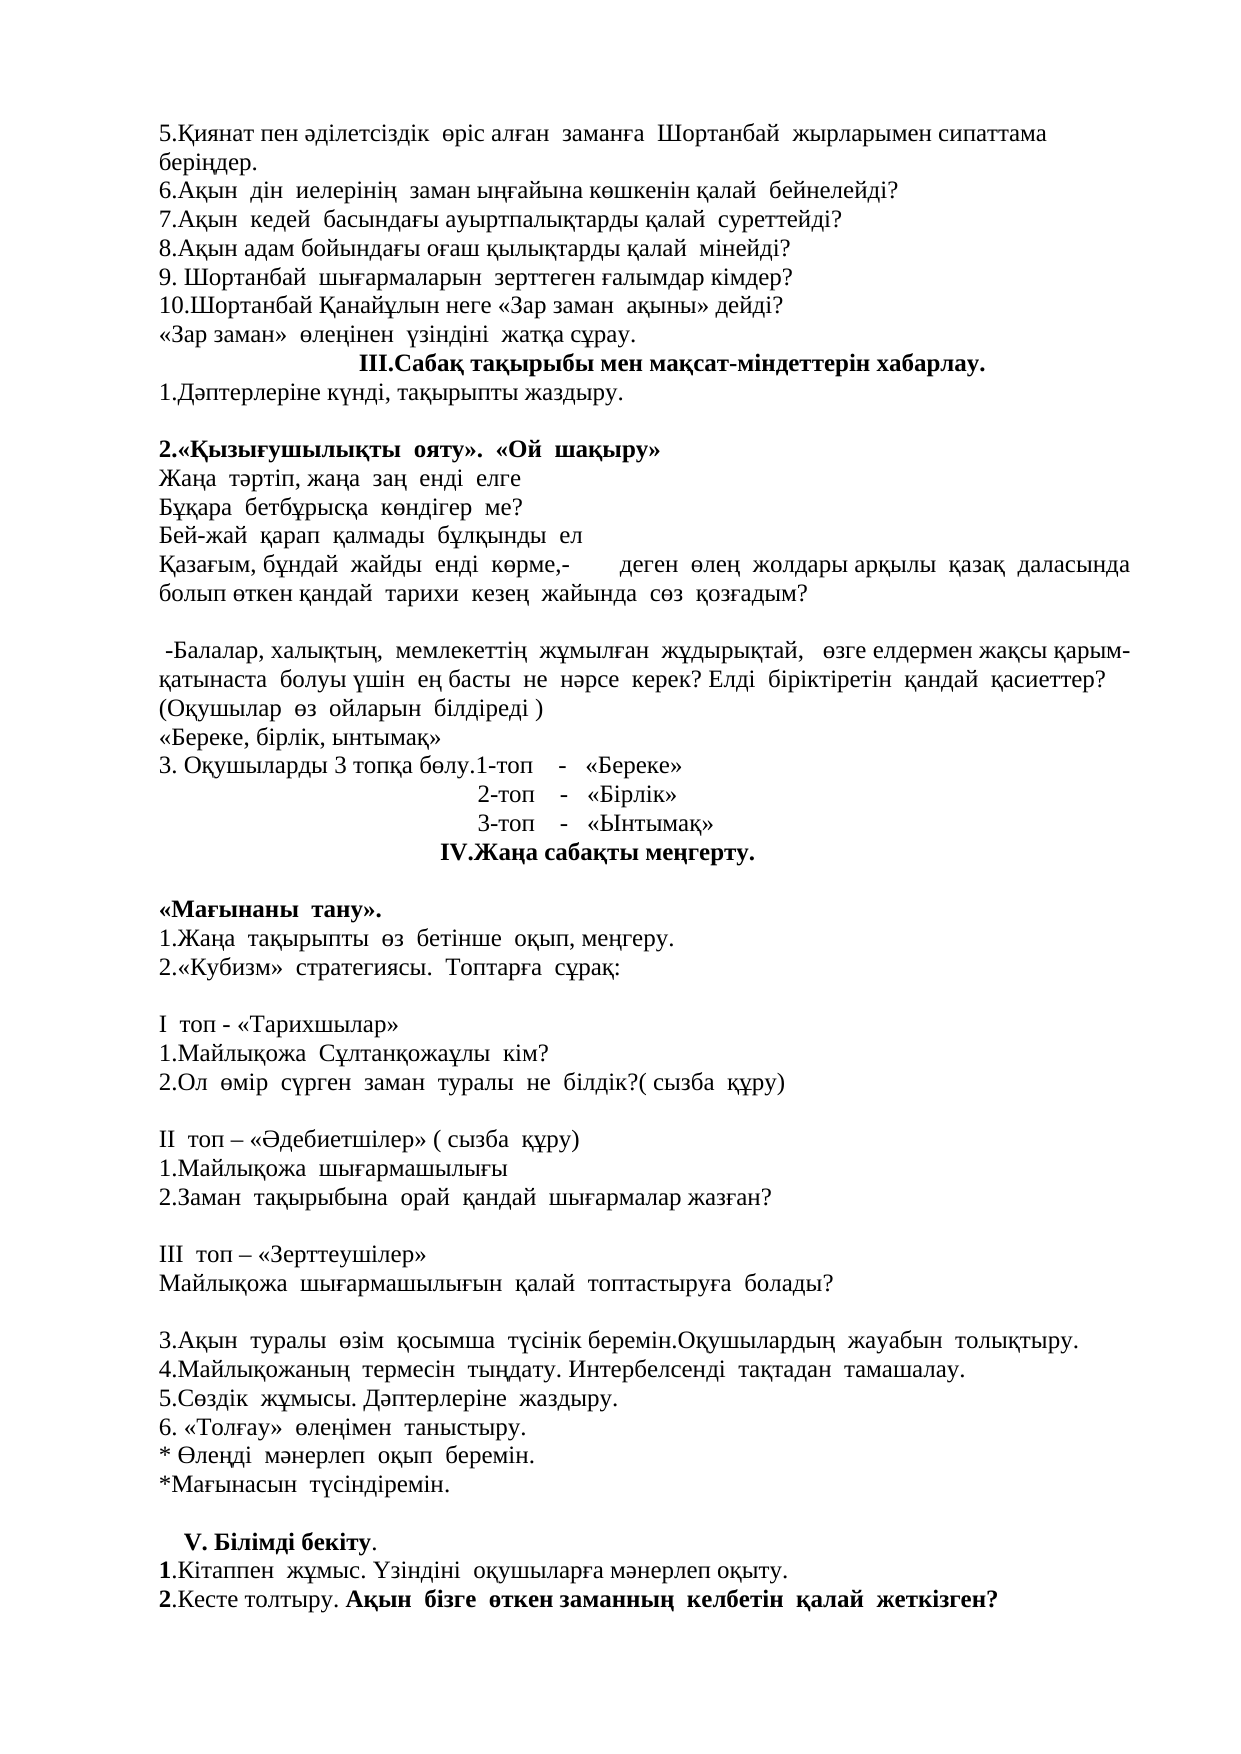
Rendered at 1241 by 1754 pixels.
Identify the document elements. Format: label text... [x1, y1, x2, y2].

text *Мағынасын түсіндіремін. [158, 1469, 1152, 1498]
text ІІ топ – «Әдебиетшілер» ( сызба құру) 1.Майлықожа шығармашылығы 2.Заман тақырыбына орай қандай шығармалар жазған? [158, 1124, 1152, 1211]
text 10.Шортанбай Қанайұлын неге «Зар заман ақыны» дейді? [158, 291, 1152, 319]
text Бей-жай қарап қалмады бұлқынды ел [158, 521, 1152, 549]
text 3. Оқушыларды 3 топқа бөлу.1-топ - «Береке» [158, 751, 1152, 779]
text -Балалар, халықтың, мемлекеттің жұмылған жұдырықтай, өзге елдермен жақсы қарым-қатынаста болуы үшін ең басты не нәрсе керек? Елді біріктіретін қандай қасиеттер? (Оқушылар өз ойларын білдіреді ) [158, 636, 1152, 722]
text «Зар заман» өлеңінен үзіндіні жатқа сұрау. [158, 319, 1152, 348]
text «Береке, бірлік, ынтымақ» [158, 722, 1152, 751]
text * Өлеңді мәнерлеп оқып беремін. [158, 1441, 1152, 1469]
text ІІІ топ – «Зерттеушілер» Майлықожа шығармашылығын қалай топтастыруға болады? [158, 1239, 1152, 1297]
text 6. «Толғау» өлеңімен таныстыру. [158, 1412, 1152, 1441]
text 9. Шортанбай шығармаларын зерттеген ғалымдар кімдер? [158, 262, 1152, 291]
text 7.Ақын кедей басындағы ауыртпалықтарды қалай суреттейді? [158, 204, 1152, 233]
text Жаңа тәртіп, жаңа заң енді елге [158, 463, 1152, 492]
text 1.Дәптерлеріне күнді, тақырыпты жаздыру. [158, 377, 1152, 406]
text III.Сабақ тақырыбы мен мақсат-міндеттерін хабарлау. [158, 348, 1152, 377]
text 8.Ақын адам бойындағы оғаш қылықтарды қалай мінейді? [158, 233, 1152, 262]
text 2.«Қызығушылықты ояту». «Ой шақыру» [158, 434, 1152, 463]
text 4.Майлықожаның термесін тыңдату. Интербелсенді тақтадан тамашалау. [158, 1354, 1152, 1383]
text 1.Кітаппен жұмыс. Үзіндіні оқушыларға мәнерлеп оқыту. [158, 1556, 1152, 1584]
text 1.Жаңа тақырыпты өз бетінше оқып, меңгеру. 2.«Кубизм» стратегиясы. Топтарға сұрақ: [158, 923, 1152, 981]
text 2.Кесте толтыру. Ақын бізге өткен заманның келбетін қалай жеткізген? [158, 1584, 1152, 1613]
text Бұқара бетбұрысқа көндігер ме? [158, 492, 1152, 521]
text 5.Қиянат пен әділетсіздік өріс алған заманға Шортанбай жырларымен сипаттама беріңдер. [158, 118, 1152, 176]
text 3-топ - «Ынтымақ» [158, 808, 1152, 837]
text Қазағым, бұндай жайды енді көрме,- деген өлең жолдары арқылы қазақ даласында болып өткен қандай тарихи кезең жайында сөз қозғадым? [158, 549, 1152, 607]
text V. Білімді бекіту. [177, 1527, 1152, 1556]
text 6.Ақын дін иелерінің заман ыңғайына көшкенін қалай бейнелейді? [158, 176, 1152, 204]
text 3.Ақын туралы өзім қосымша түсінік беремін.Оқушылардың жауабын толықтыру. [158, 1326, 1152, 1354]
text «Мағынаны тану». [158, 894, 1152, 923]
text 2-топ - «Бірлік» [158, 779, 1152, 808]
text І топ - «Тарихшылар» 1.Майлықожа Сұлтанқожаұлы кім? 2.Ол өмір сүрген заман туралы не білдік?( сызба құру) [158, 1009, 1152, 1096]
text IV.Жаңа сабақты меңгерту. [158, 837, 1152, 866]
text 5.Сөздік жұмысы. Дәптерлеріне жаздыру. [158, 1383, 1152, 1412]
